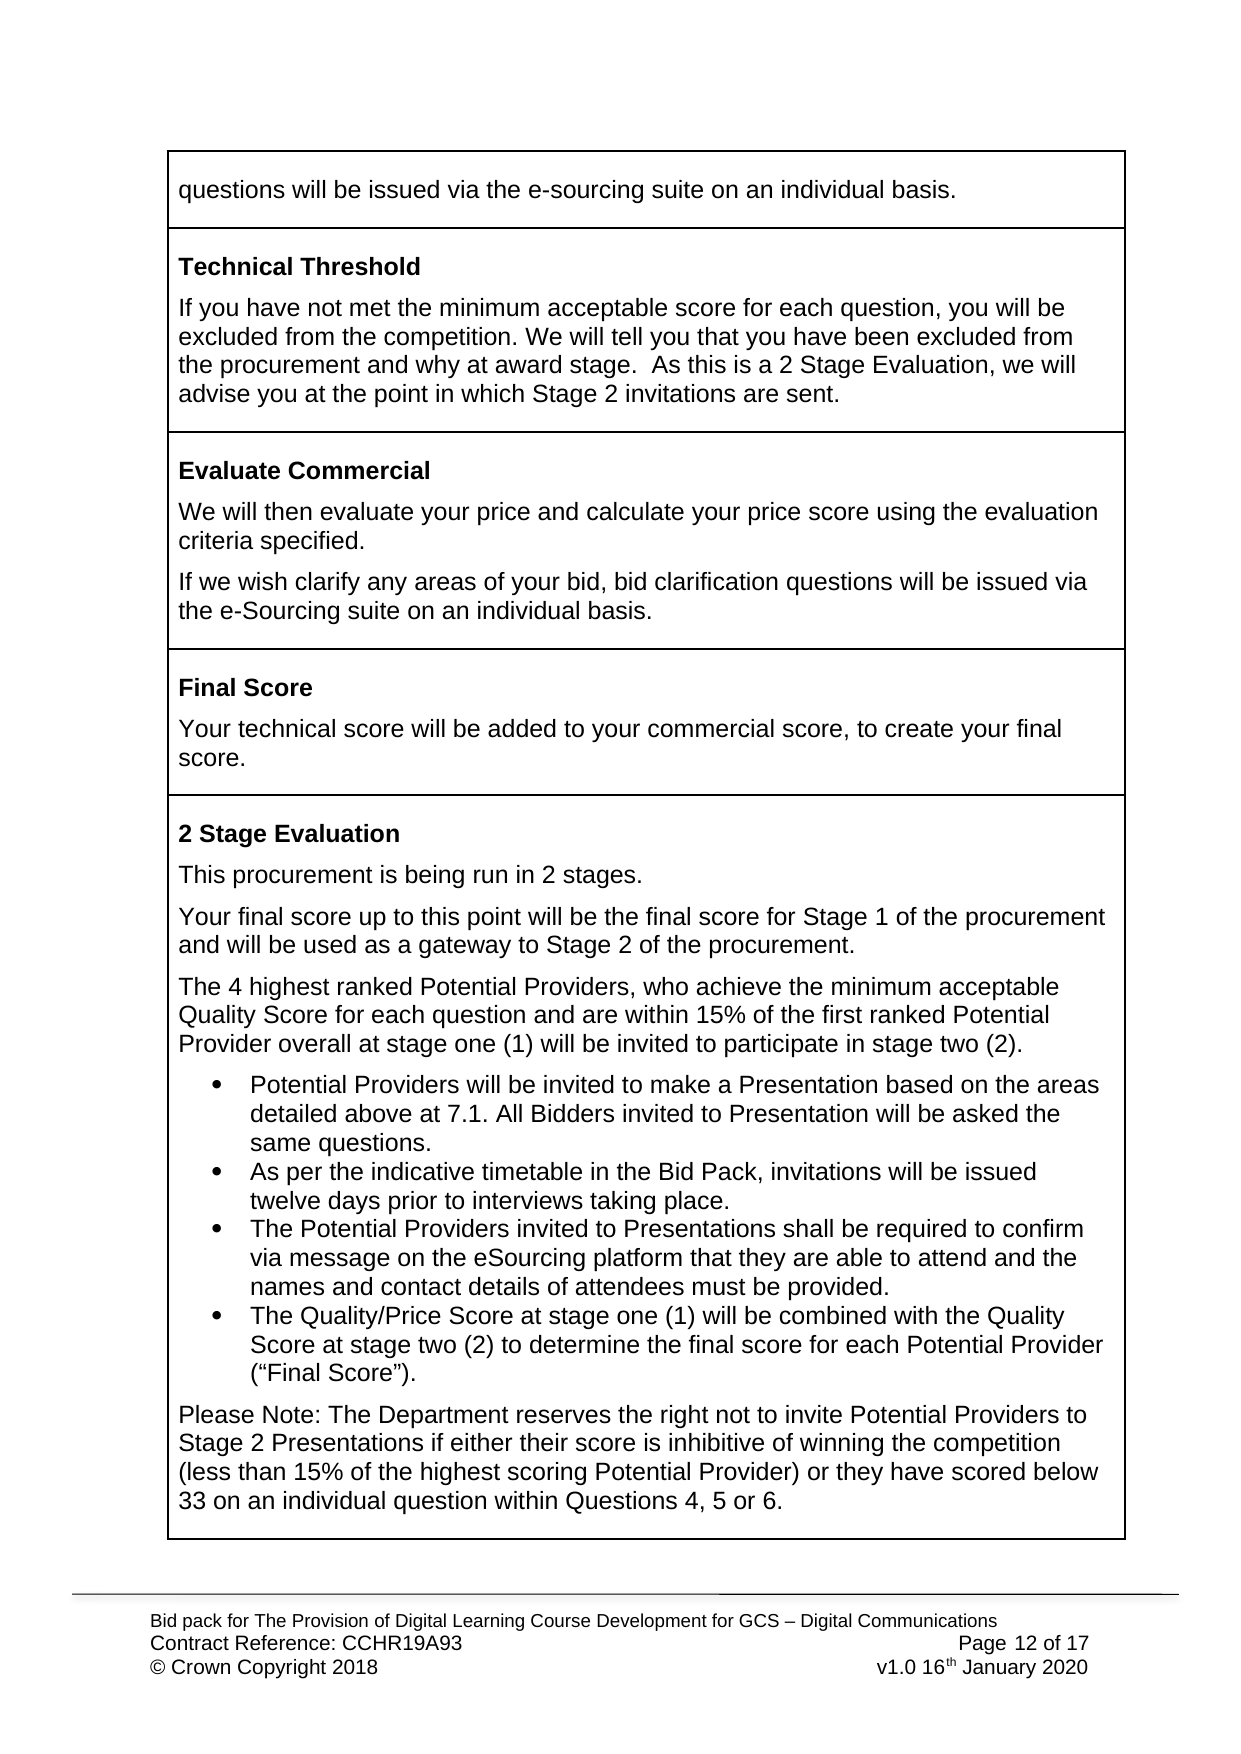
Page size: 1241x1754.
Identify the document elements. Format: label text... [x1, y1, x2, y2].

table_cell Evaluate Commercial We will then evaluate your price and calculate your price score using the evaluation criteria specified. If we wish clarify any areas of your bid, bid clarification questions will be issued via the e-Sourcing suite on an individual basis. [169, 433, 1124, 647]
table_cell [169, 796, 1124, 1537]
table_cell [169, 152, 1124, 227]
table_cell Technical Threshold If you have not met the minimum acceptable score for each question, you will be excluded from the competition. We will tell you that you have been excluded from the procurement and why at award stage. As this is a 2 Stage Evaluation, we will advise you at the point in which Stage 2 invitations are sent. [169, 229, 1124, 431]
table_cell Final Score Your technical score will be added to your commercial score, to create your final score. [169, 650, 1124, 794]
